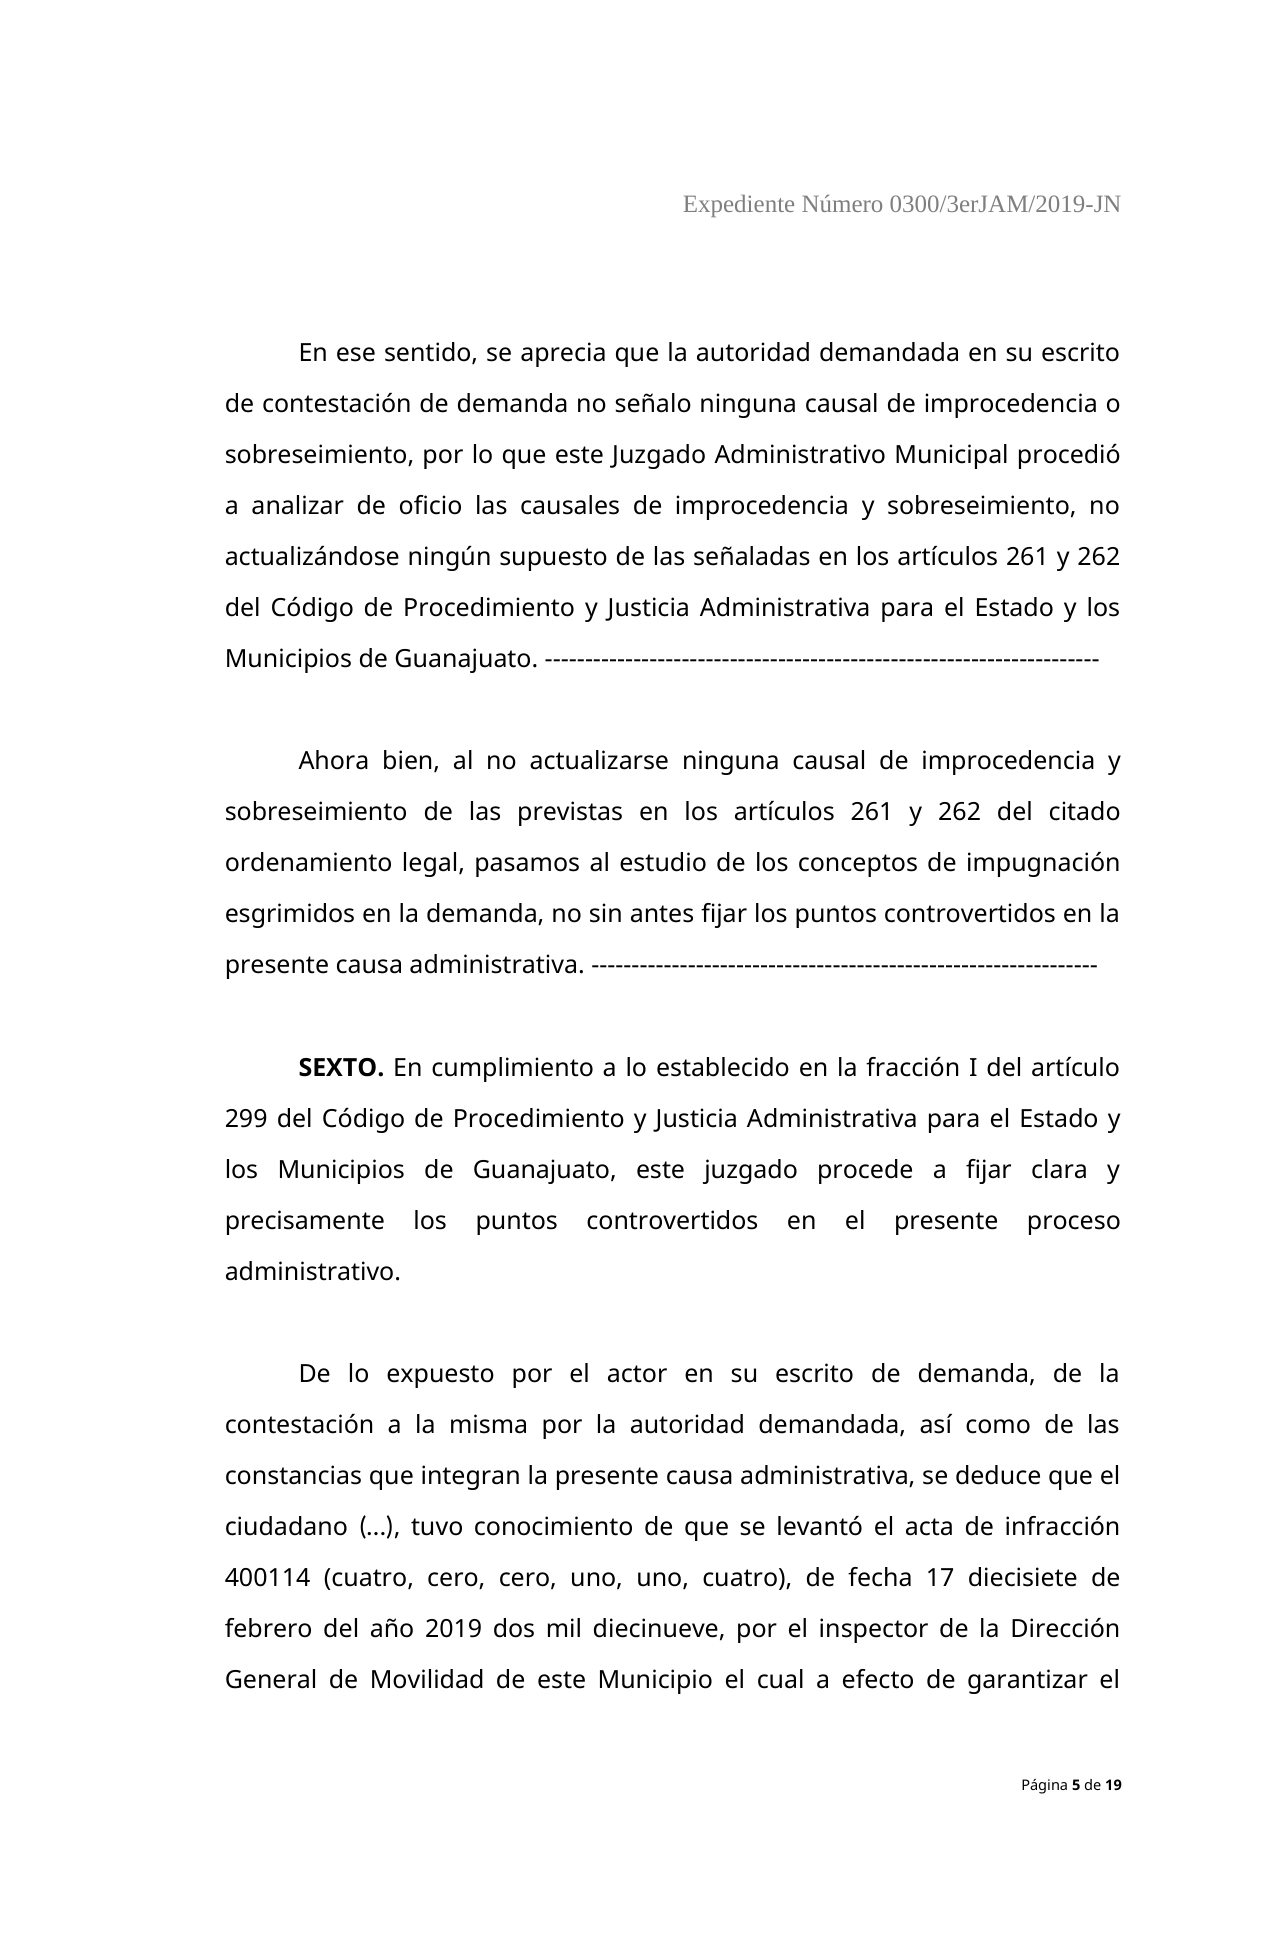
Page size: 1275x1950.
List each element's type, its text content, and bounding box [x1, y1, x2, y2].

text SEXTO. En cumplimiento a lo establecido en la fracción I del artículo 299 del Código de Procedimiento y Justicia Administrativa para el Estado y los Municipios de Guanajuato, este juzgado procede a fijar clara y precisamente los puntos controvertidos en el presente proceso administrativo. [224, 1049, 1121, 1287]
text Ahora bien, al no actualizarse ninguna causal de improcedencia y sobreseimiento de las previstas en los artículos 261 y 262 del citado ordenamiento legal, pasamos al estudio de los conceptos de impugnación esgrimidos en la demanda, no sin antes fijar los puntos controvertidos en la presente causa administrativa. --------------------------------------------------------------- [224, 743, 1121, 981]
text En ese sentido, se aprecia que la autoridad demandada en su escrito de contestación de demanda no señalo ninguna causal de improcedencia o sobreseimiento, por lo que este Juzgado Administrativo Municipal procedió a analizar de oficio las causales de improcedencia y sobreseimiento, no actualizándose ningún supuesto de las señaladas en los artículos 261 y 262 del Código de Procedimiento y Justicia Administrativa para el Estado y los Municipios de Guanajuato. --------------------------------------------------------------------- [224, 334, 1121, 675]
